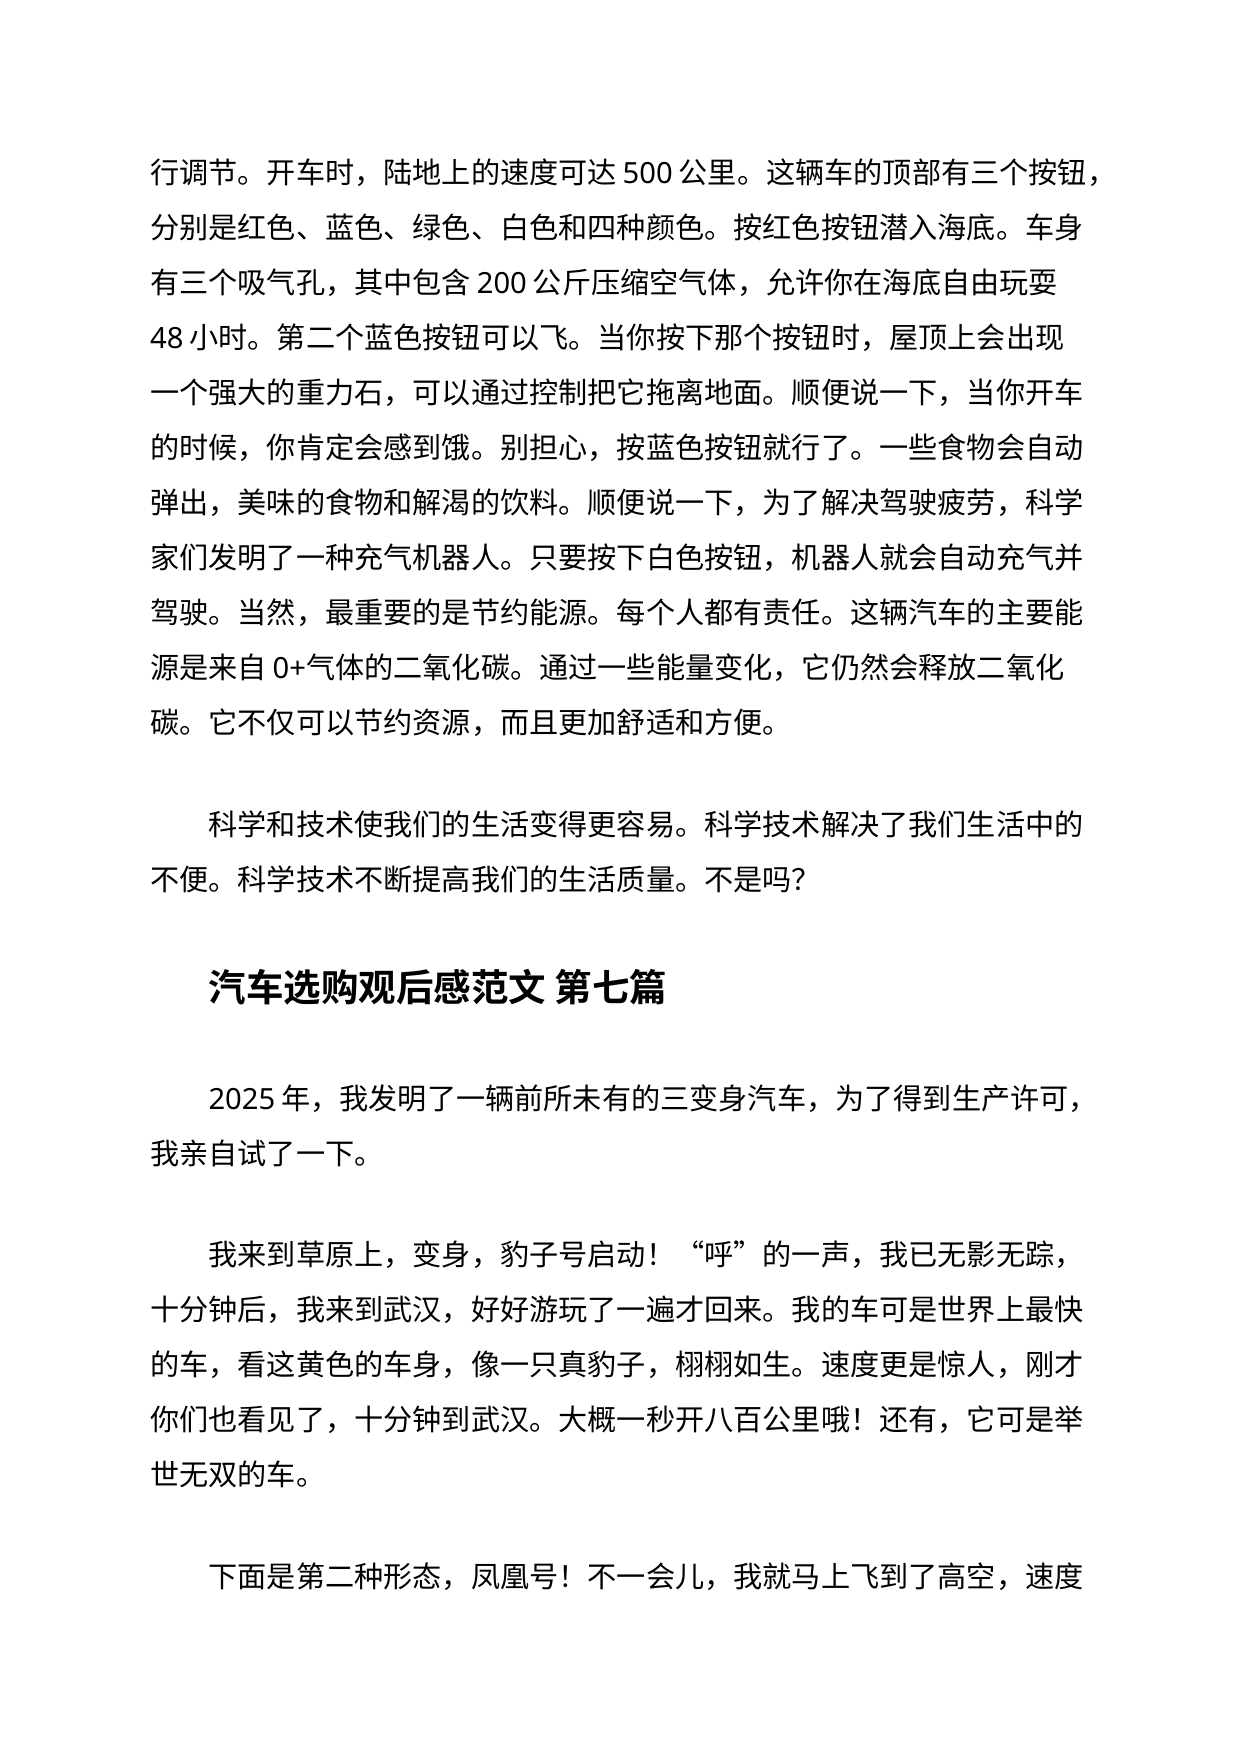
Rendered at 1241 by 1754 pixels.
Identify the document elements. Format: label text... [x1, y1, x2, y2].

text 我来到草原上，变身，豹子号启动！“呼”的一声，我已无影无踪，十分钟后，我来到武汉，好好游玩了一遍才回来。我的车可是世界上最快的车，看这黄色的车身，像一只真豹子，栩栩如生。速度更是惊人，刚才你们也看见了，十分钟到武汉。大概一秒开八百公里哦！还有，它可是举世无双的车。 [150, 1232, 1090, 1494]
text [150, 150, 1090, 742]
text 科学和技术使我们的生活变得更容易。科学技术解决了我们生活中的不便。科学技术不断提高我们的生活质量。不是吗？ [150, 801, 1090, 898]
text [150, 1553, 1090, 1596]
text 汽车选购观后感范文 第七篇 [150, 958, 1090, 1012]
text 2025年，我发明了一辆前所未有的三变身汽车，为了得到生产许可，我亲自试了一下。 [150, 1075, 1090, 1172]
